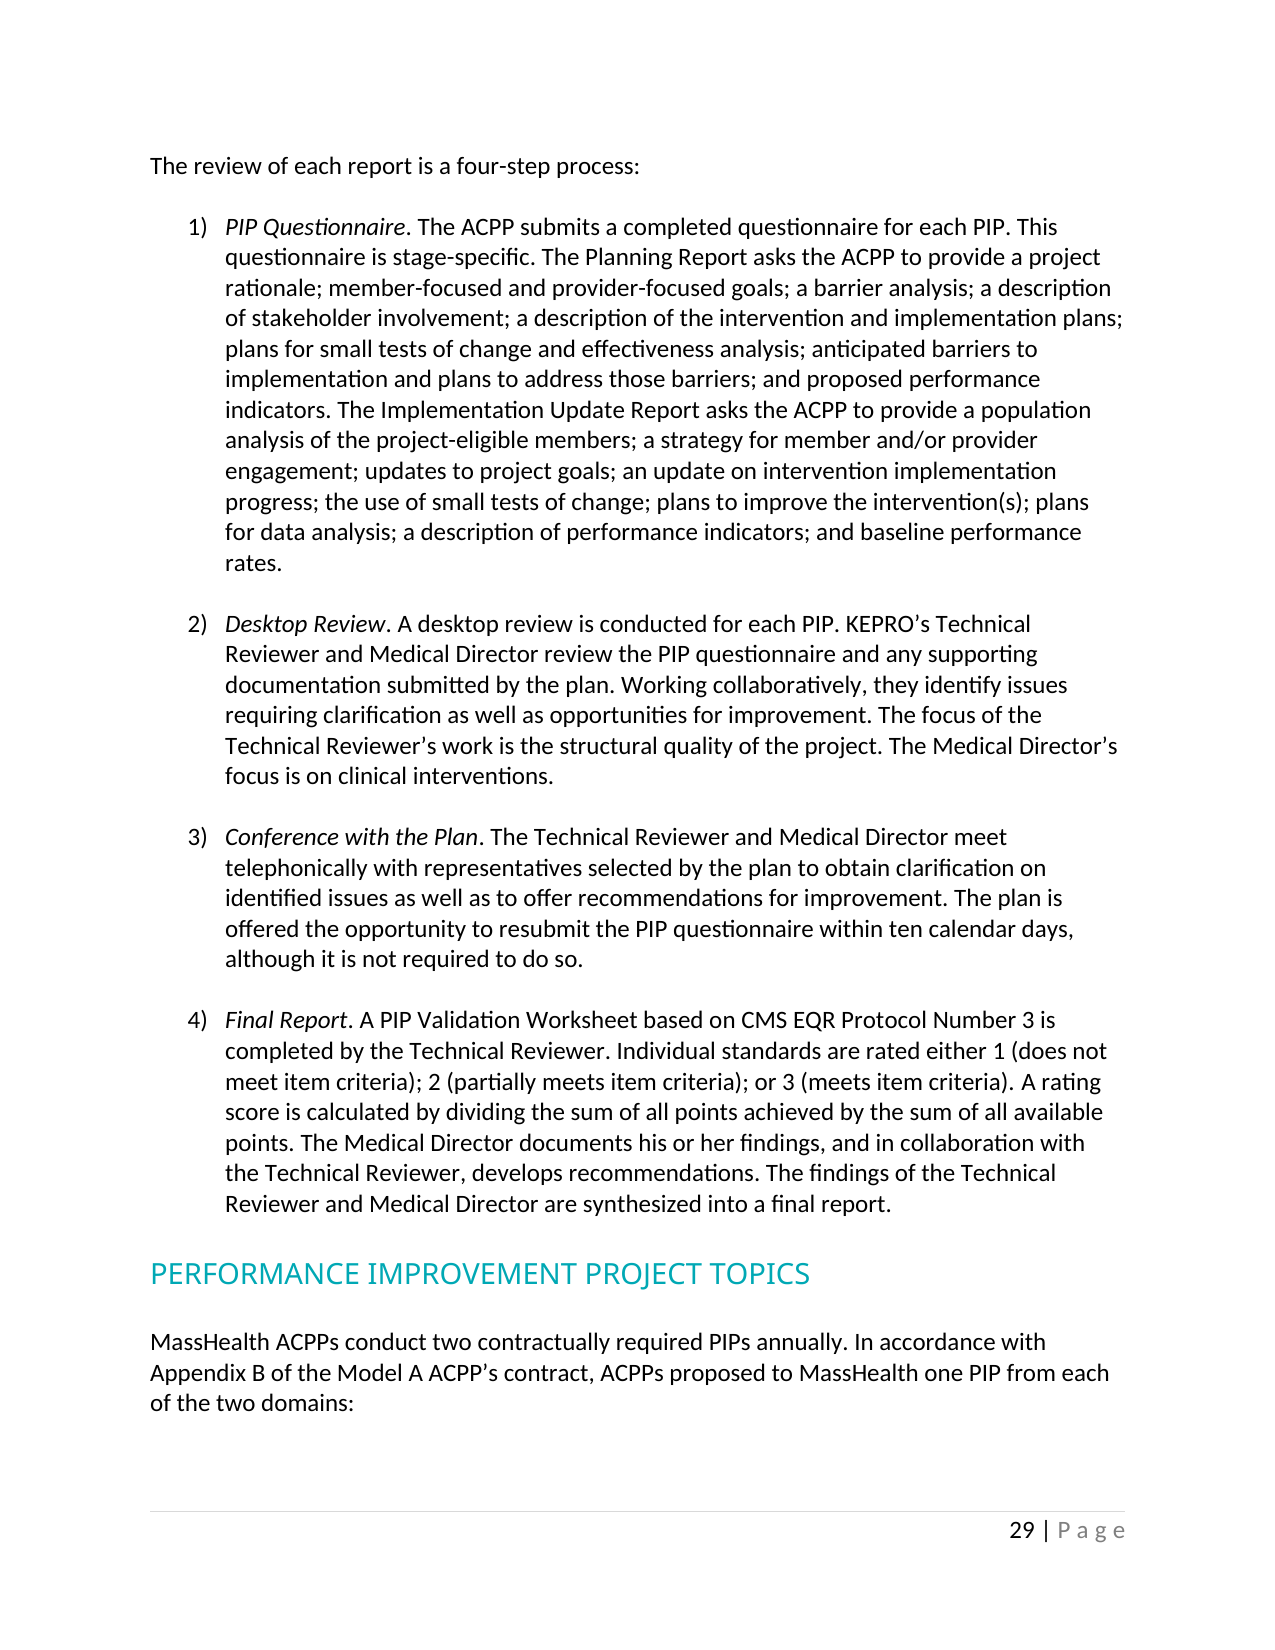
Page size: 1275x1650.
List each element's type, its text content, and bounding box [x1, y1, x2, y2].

text The review of each report is a four-step process: [150, 150, 1125, 181]
list PIP Questionnaire. The ACPP submits a completed questionnaire for each PIP. This questionnaire is stage-specific. The Planning Report asks the ACPP to provide a project rationale; member-focused and provider-focused goals; a barrier analysis; a description of stakeholder involvement; a description of the intervention and implementation plans; plans for small tests of change and effectiveness analysis; anticipated barriers to implementation and plans to address those barriers; and proposed performance indicators. The Implementation Update Report asks the ACPP to provide a population analysis of the project-eligible members; a strategy for member and/or provider engagement; updates to project goals; an update on intervention implementation progress; the use of small tests of change; plans to improve the intervention(s); plans for data analysis; a description of performance indicators; and baseline performance rates. [187, 211, 1125, 577]
text MassHealth ACPPs conduct two contractually required PIPs annually. In accordance with Appendix B of the Model A ACPP’s contract, ACPPs proposed to MassHealth one PIP from each of the two domains: [150, 1326, 1125, 1418]
list Desktop Review. A desktop review is conducted for each PIP. KEPRO’s Technical Reviewer and Medical Director review the PIP questionnaire and any supporting documentation submitted by the plan. Working collaboratively, they identify issues requiring clarification as well as opportunities for improvement. The focus of the Technical Reviewer’s work is the structural quality of the project. The Medical Director’s focus is on clinical interventions. [187, 608, 1125, 791]
list Final Report. A PIP Validation Worksheet based on CMS EQR Protocol Number 3 is completed by the Technical Reviewer. Individual standards are rated either 1 (does not meet item criteria); 2 (partially meets item criteria); or 3 (meets item criteria). A rating score is calculated by dividing the sum of all points achieved by the sum of all available points. The Medical Director documents his or her findings, and in collaboration with the Technical Reviewer, develops recommendations. The findings of the Technical Reviewer and Medical Director are synthesized into a final report. [187, 1004, 1125, 1218]
subtitle Performance Improvement Project Topics [150, 1253, 1125, 1293]
list Conference with the Plan. The Technical Reviewer and Medical Director meet telephonically with representatives selected by the plan to obtain clarification on identified issues as well as to offer recommendations for improvement. The plan is offered the opportunity to resubmit the PIP questionnaire within ten calendar days, although it is not required to do so. [187, 821, 1125, 974]
